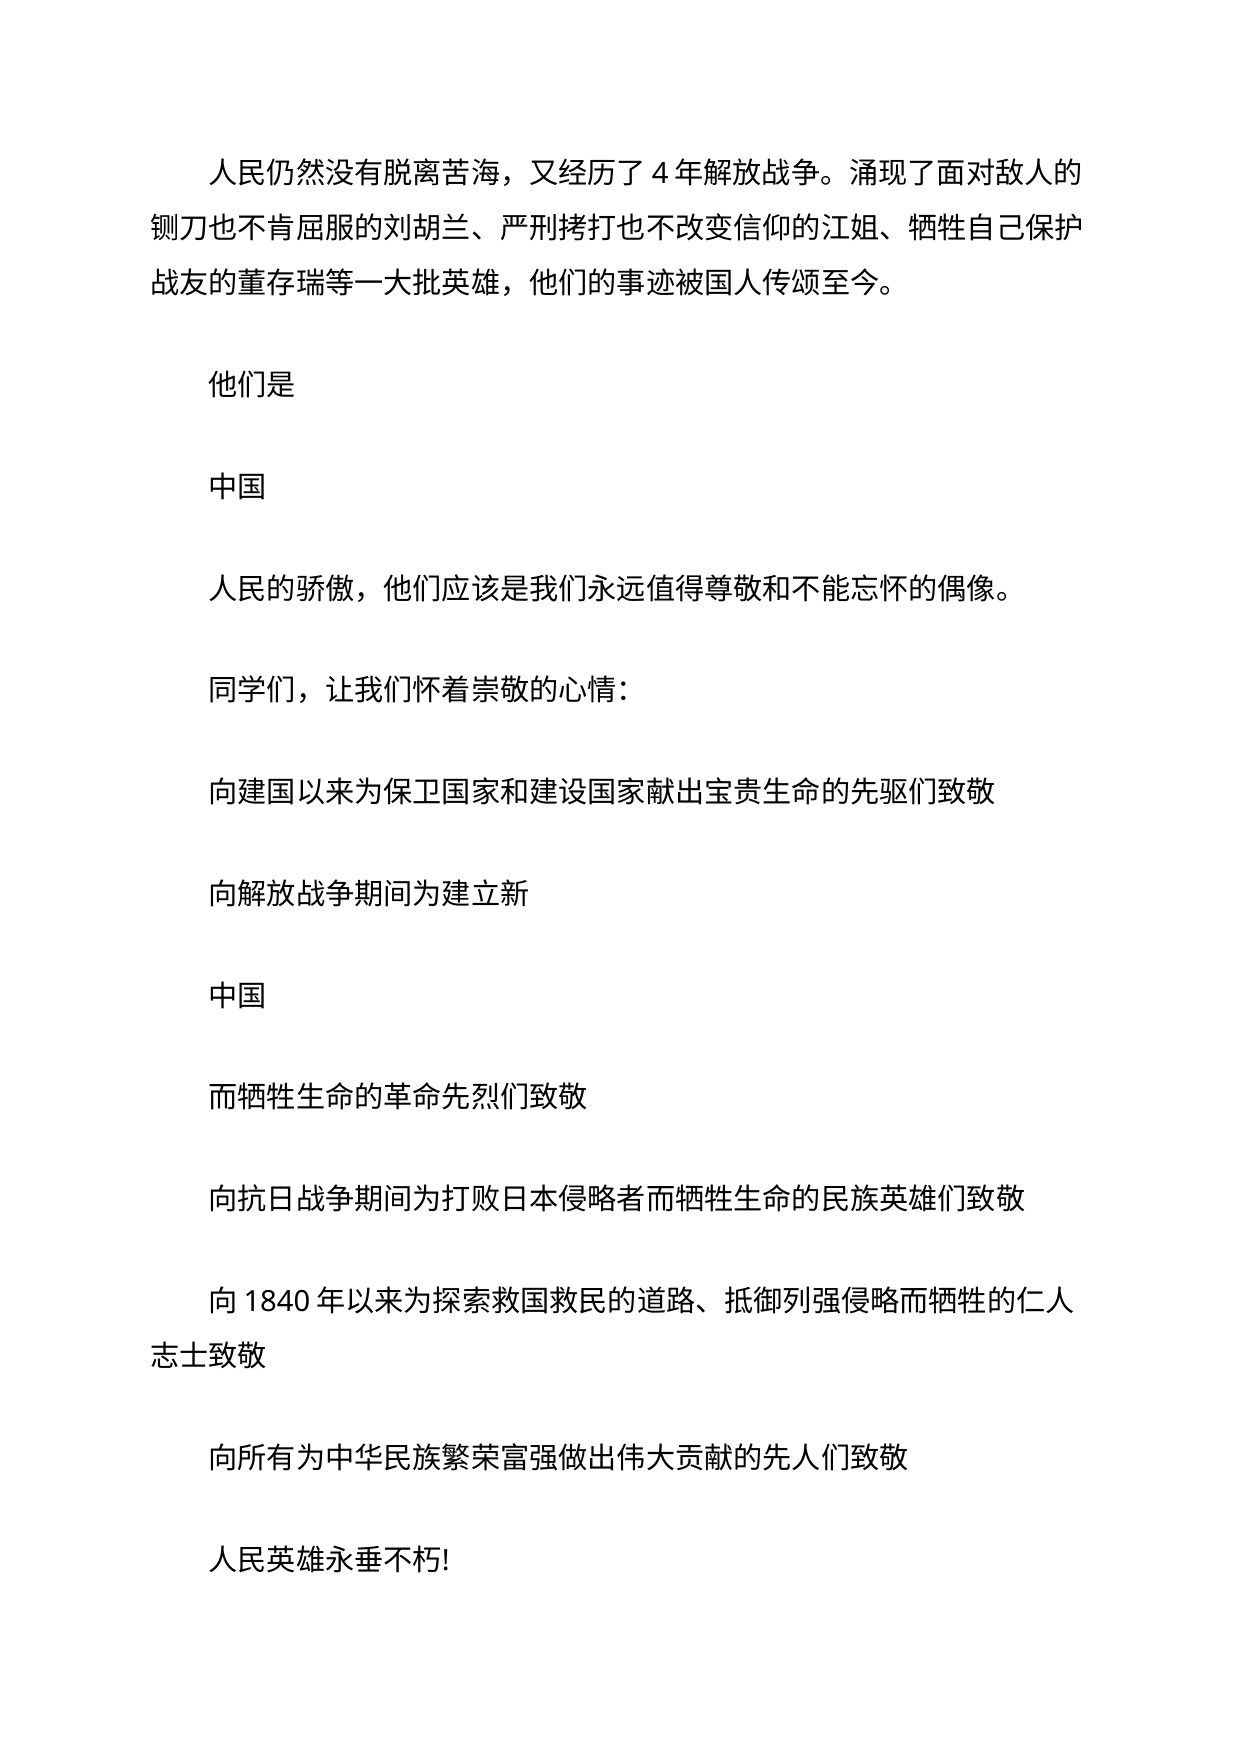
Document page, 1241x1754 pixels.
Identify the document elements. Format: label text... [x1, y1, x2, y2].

text 中国 [150, 972, 1090, 1014]
text 人民仍然没有脱离苦海，又经历了4年解放战争。涌现了面对敌人的铡刀也不肯屈服的刘胡兰、严刑拷打也不改变信仰的江姐、牺牲自己保护战友的董存瑞等一大批英雄，他们的事迹被国人传颂至今。 [150, 150, 1090, 302]
text 向抗日战争期间为打败日本侵略者而牺牲生命的民族英雄们致敬 [150, 1176, 1090, 1218]
text 他们是 [150, 362, 1090, 404]
text 向1840年以来为探索救国救民的道路、抵御列强侵略而牺牲的仁人志士致敬 [150, 1278, 1090, 1375]
text 向建国以来为保卫国家和建设国家献出宝贵生命的先驱们致敬 [150, 769, 1090, 811]
text 人民的骄傲，他们应该是我们永远值得尊敬和不能忘怀的偶像。 [150, 565, 1090, 607]
text 中国 [150, 463, 1090, 506]
text 向解放战争期间为建立新 [150, 871, 1090, 913]
text 向所有为中华民族繁荣富强做出伟大贡献的先人们致敬 [150, 1434, 1090, 1477]
text 同学们，让我们怀着崇敬的心情： [150, 667, 1090, 709]
text 而牺牲生命的革命先烈们致敬 [150, 1074, 1090, 1116]
text 人民英雄永垂不朽! [150, 1536, 1090, 1578]
